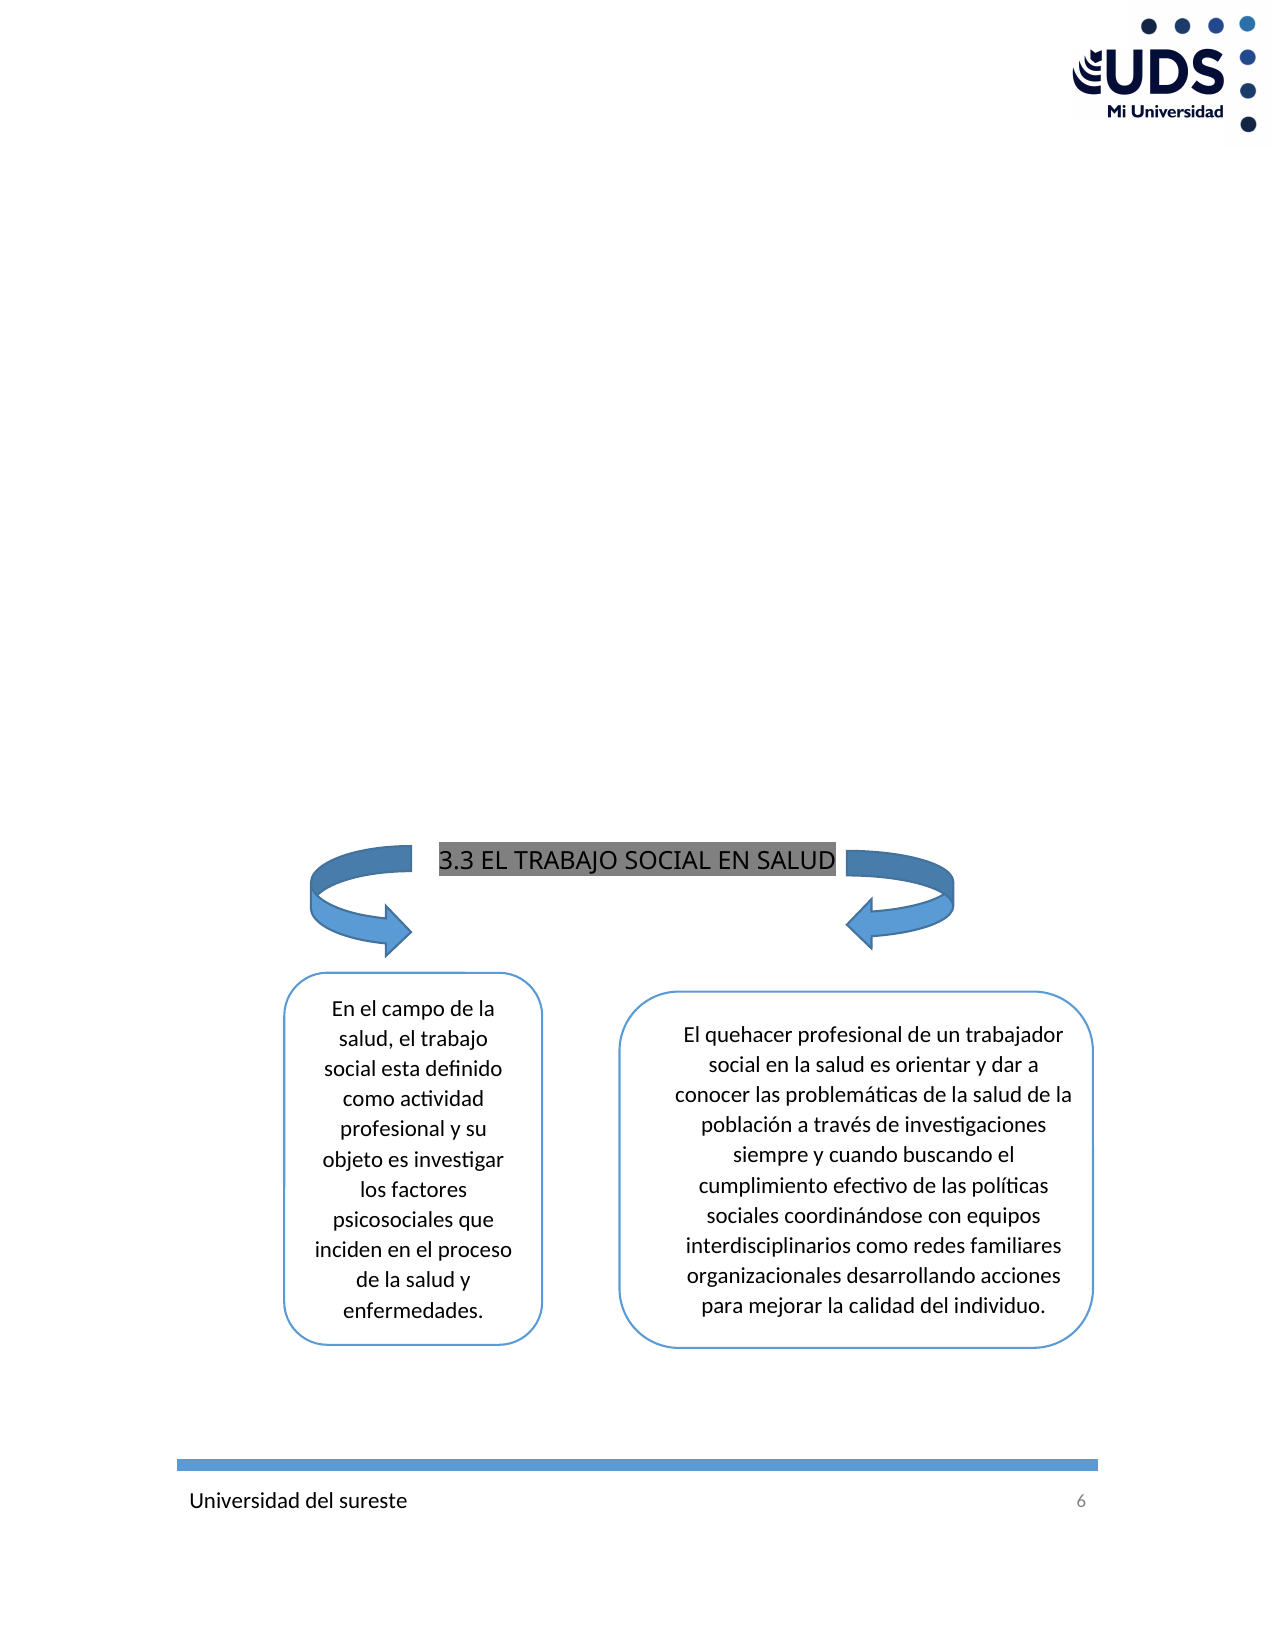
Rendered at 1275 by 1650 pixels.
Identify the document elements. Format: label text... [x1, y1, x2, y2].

picture [1071, 2, 1272, 146]
text 3.3 EL TRABAJO SOCIAL EN SALUD [836, 842, 1098, 876]
text 3.3 EL TRABAJO SOCIAL EN SALUD [177, 842, 439, 876]
